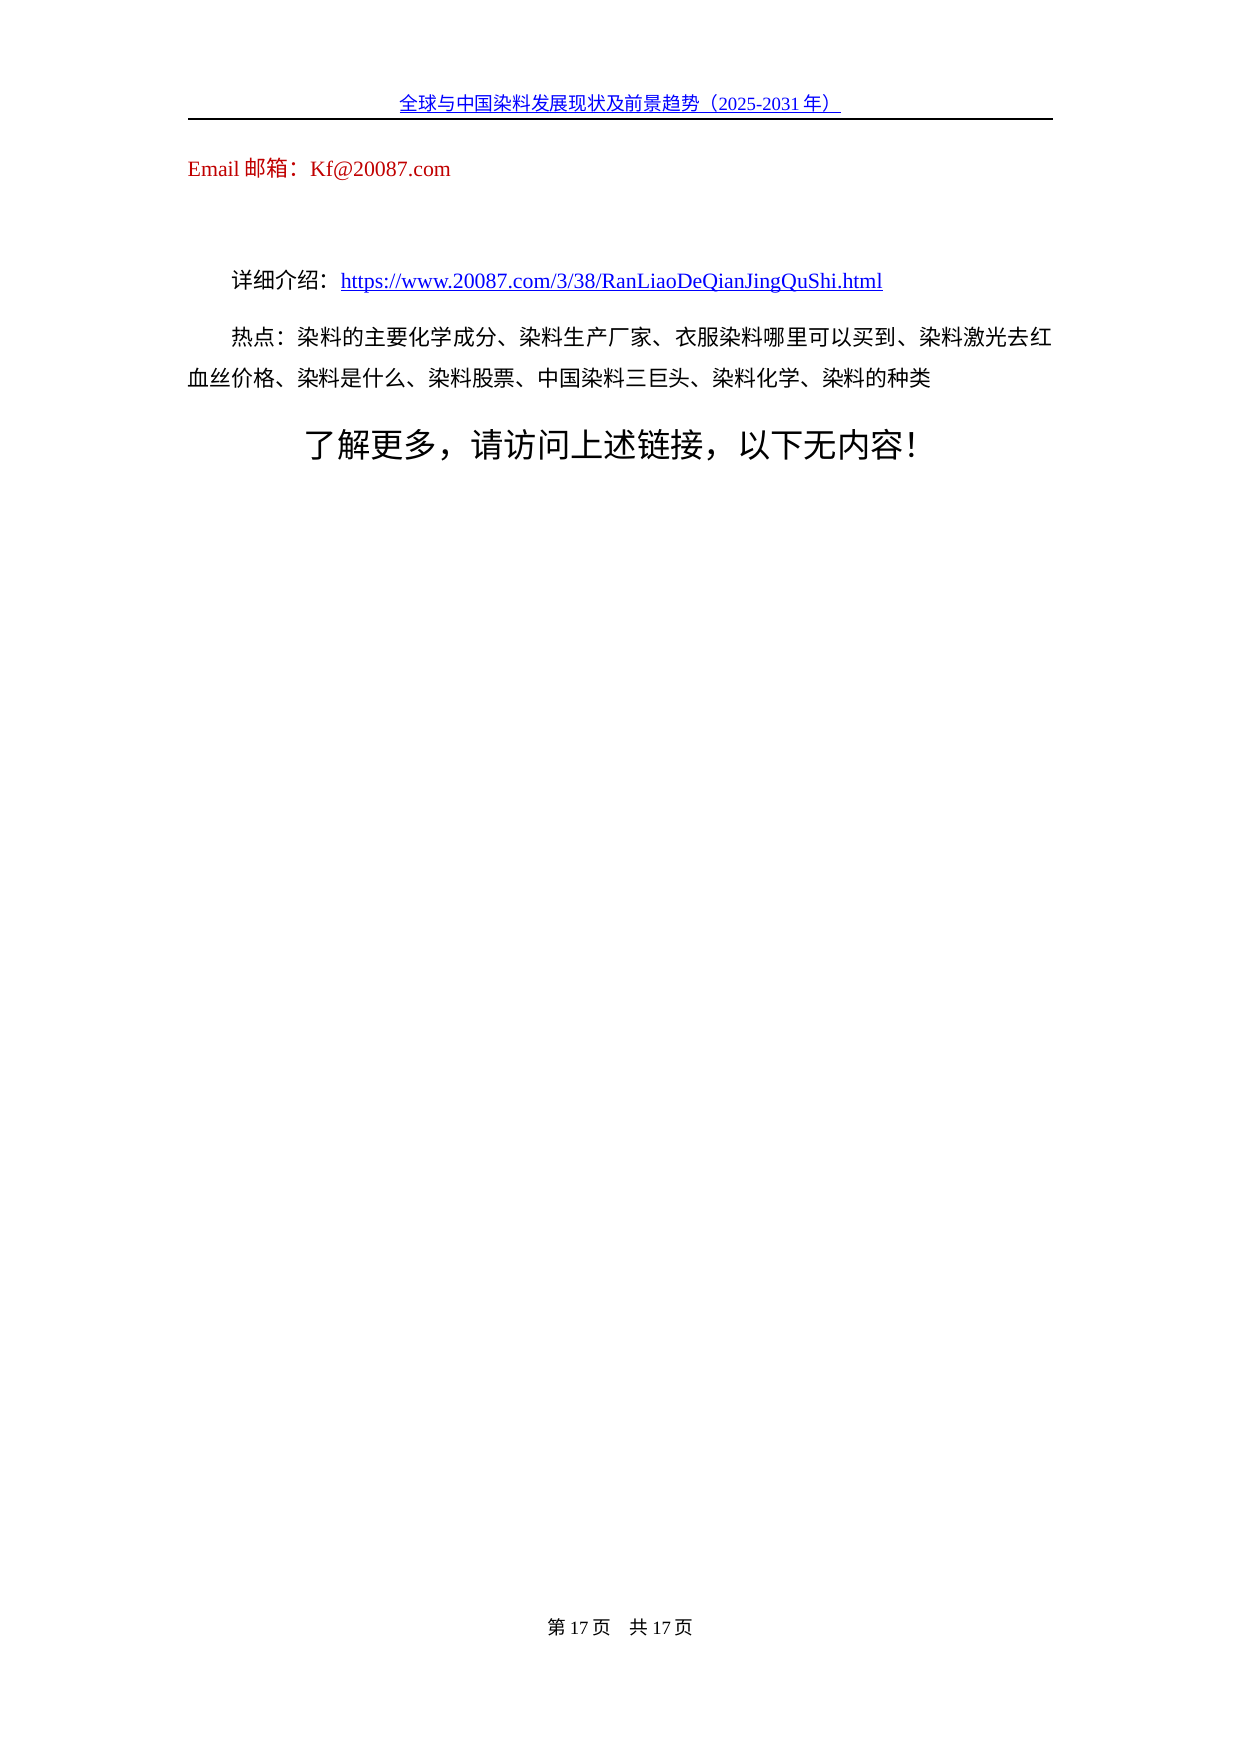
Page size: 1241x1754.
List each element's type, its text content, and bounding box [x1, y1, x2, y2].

title 了解更多，请访问上述链接，以下无内容！ [187, 411, 1053, 476]
text 热点：染料的主要化学成分、染料生产厂家、衣服染料哪里可以买到、染料激光去红血丝价格、染料是什么、染料股票、中国染料三巨头、染料化学、染料的种类 [187, 320, 1053, 393]
text 详细介绍：https://www.20087.com/3/38/RanLiaoDeQianJingQuShi.html [187, 263, 1053, 296]
text Email邮箱：Kf@20087.com [187, 150, 1053, 183]
